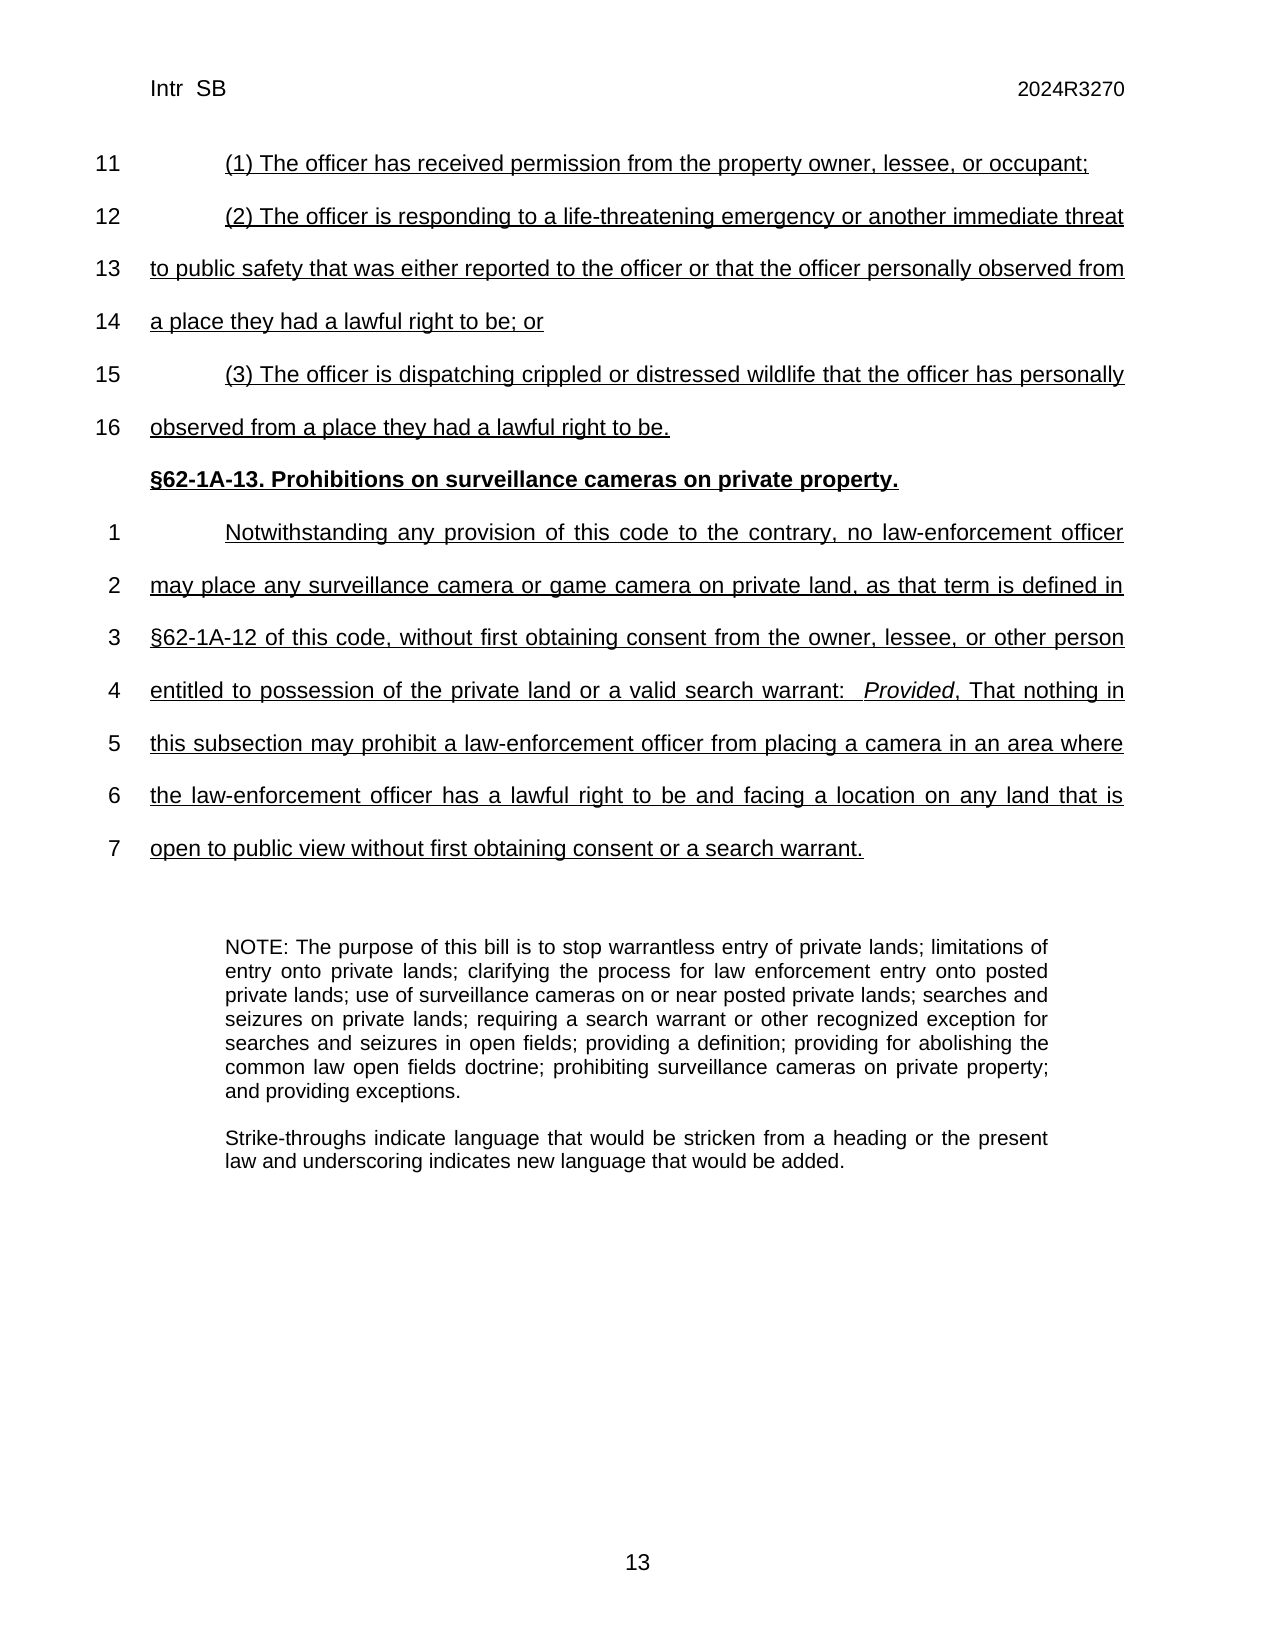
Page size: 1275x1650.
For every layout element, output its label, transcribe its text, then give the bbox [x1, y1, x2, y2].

text Strike-throughs indicate language that would be stricken from a heading or the present law and underscoring indicates new language that would be added. [225, 1125, 1050, 1173]
text Notwithstanding any provision of this code to the contrary, no law-enforcement officer may place any surveillance camera or game camera on private land, as that term is defined in §62-1A-12 of this code, without first obtaining consent from the owner, lessee, or other person entitled to possession of the private land or a valid search warrant: Provided, That nothing in this subsection may prohibit a law-enforcement officer from placing a camera in an area where the law-enforcement officer has a lawful right to be and facing a location on any land that is open to public view without first obtaining consent or a search warrant. [150, 701, 1125, 862]
text (1) The officer has received permission from the property owner, lessee, or occupant; [150, 150, 1125, 176]
subtitle §62-1A-13. Prohibitions on surveillance cameras on private property. [150, 466, 1125, 493]
text (2) The officer is responding to a life-threatening emergency or another immediate threat to public safety that was either reported to the officer or that the officer personally observed from a place they had a lawful right to be; or [150, 279, 1125, 334]
text Notwithstanding any provision of this code to the contrary, no law-enforcement officer may place any surveillance camera or game camera on private land, as that term is defined in §62-1A-12 of this code, without first obtaining consent from the owner, lessee, or other person entitled to possession of the private land or a valid search warrant: Provided, That nothing in this subsection may prohibit a law-enforcement officer from placing a camera in an area where the law-enforcement officer has a lawful right to be and facing a location on any land that is open to public view without first obtaining consent or a search warrant. [150, 648, 1125, 700]
text (2) The officer is responding to a life-threatening emergency or another immediate threat to public safety that was either reported to the officer or that the officer personally observed from a place they had a lawful right to be; or [150, 203, 1125, 278]
text (3) The officer is dispatching crippled or distressed wildlife that the officer has personally observed from a place they had a lawful right to be. [150, 361, 1125, 440]
text NOTE: The purpose of this bill is to stop warrantless entry of private lands; limitations of entry onto private lands; clarifying the process for law enforcement entry onto posted private lands; use of surveillance cameras on or near posted private lands; searches and seizures on private lands; requiring a search warrant or other recognized exception for searches and seizures in open fields; providing a definition; providing for abolishing the common law open fields doctrine; prohibiting surveillance cameras on private property; and providing exceptions. [225, 935, 1050, 1102]
text Notwithstanding any provision of this code to the contrary, no law-enforcement officer may place any surveillance camera or game camera on private land, as that term is defined in §62-1A-12 of this code, without first obtaining consent from the owner, lessee, or other person entitled to possession of the private land or a valid search warrant: Provided, That nothing in this subsection may prohibit a law-enforcement officer from placing a camera in an area where the law-enforcement officer has a lawful right to be and facing a location on any land that is open to public view without first obtaining consent or a search warrant. [150, 519, 1125, 647]
